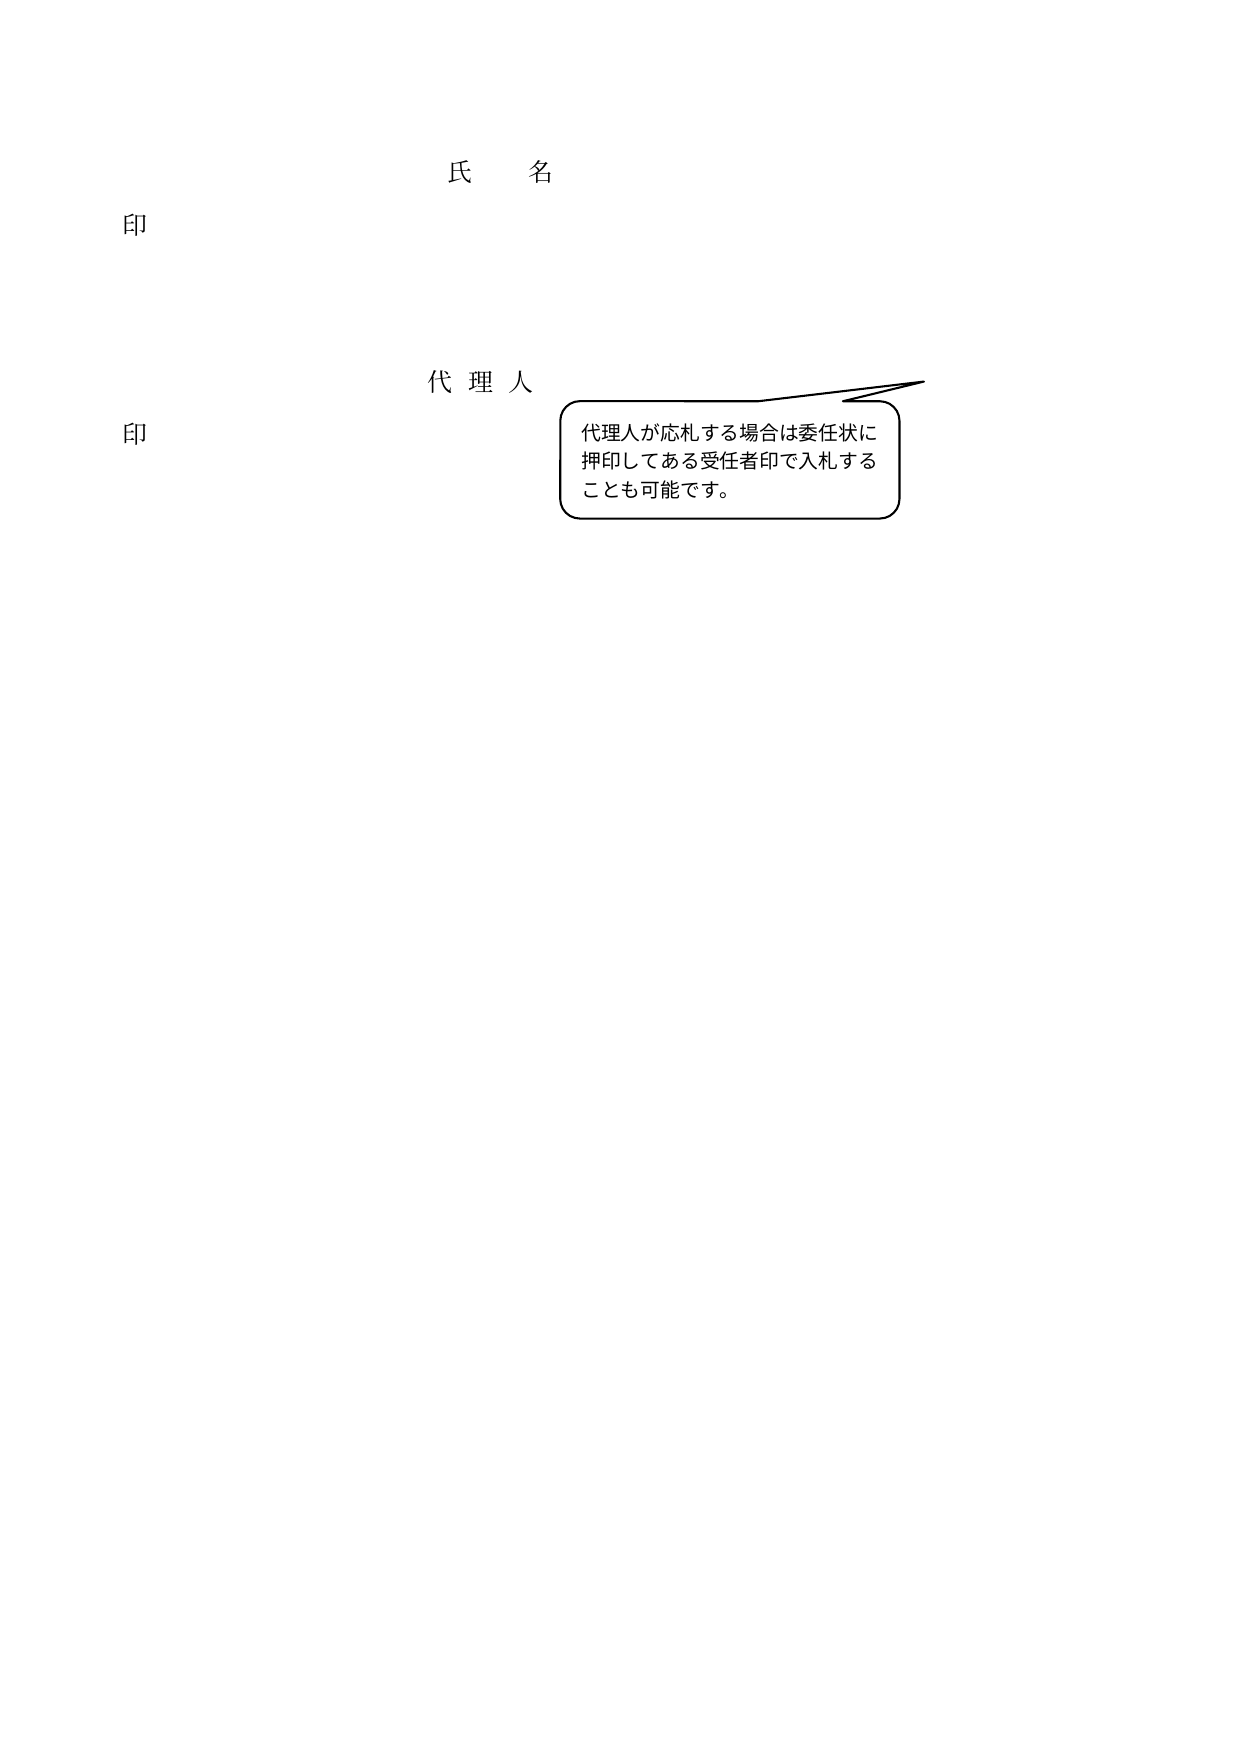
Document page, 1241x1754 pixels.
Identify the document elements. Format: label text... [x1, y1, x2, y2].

text 氏 名 印 [122, 145, 1118, 249]
text 代理人 印 [122, 354, 1118, 459]
